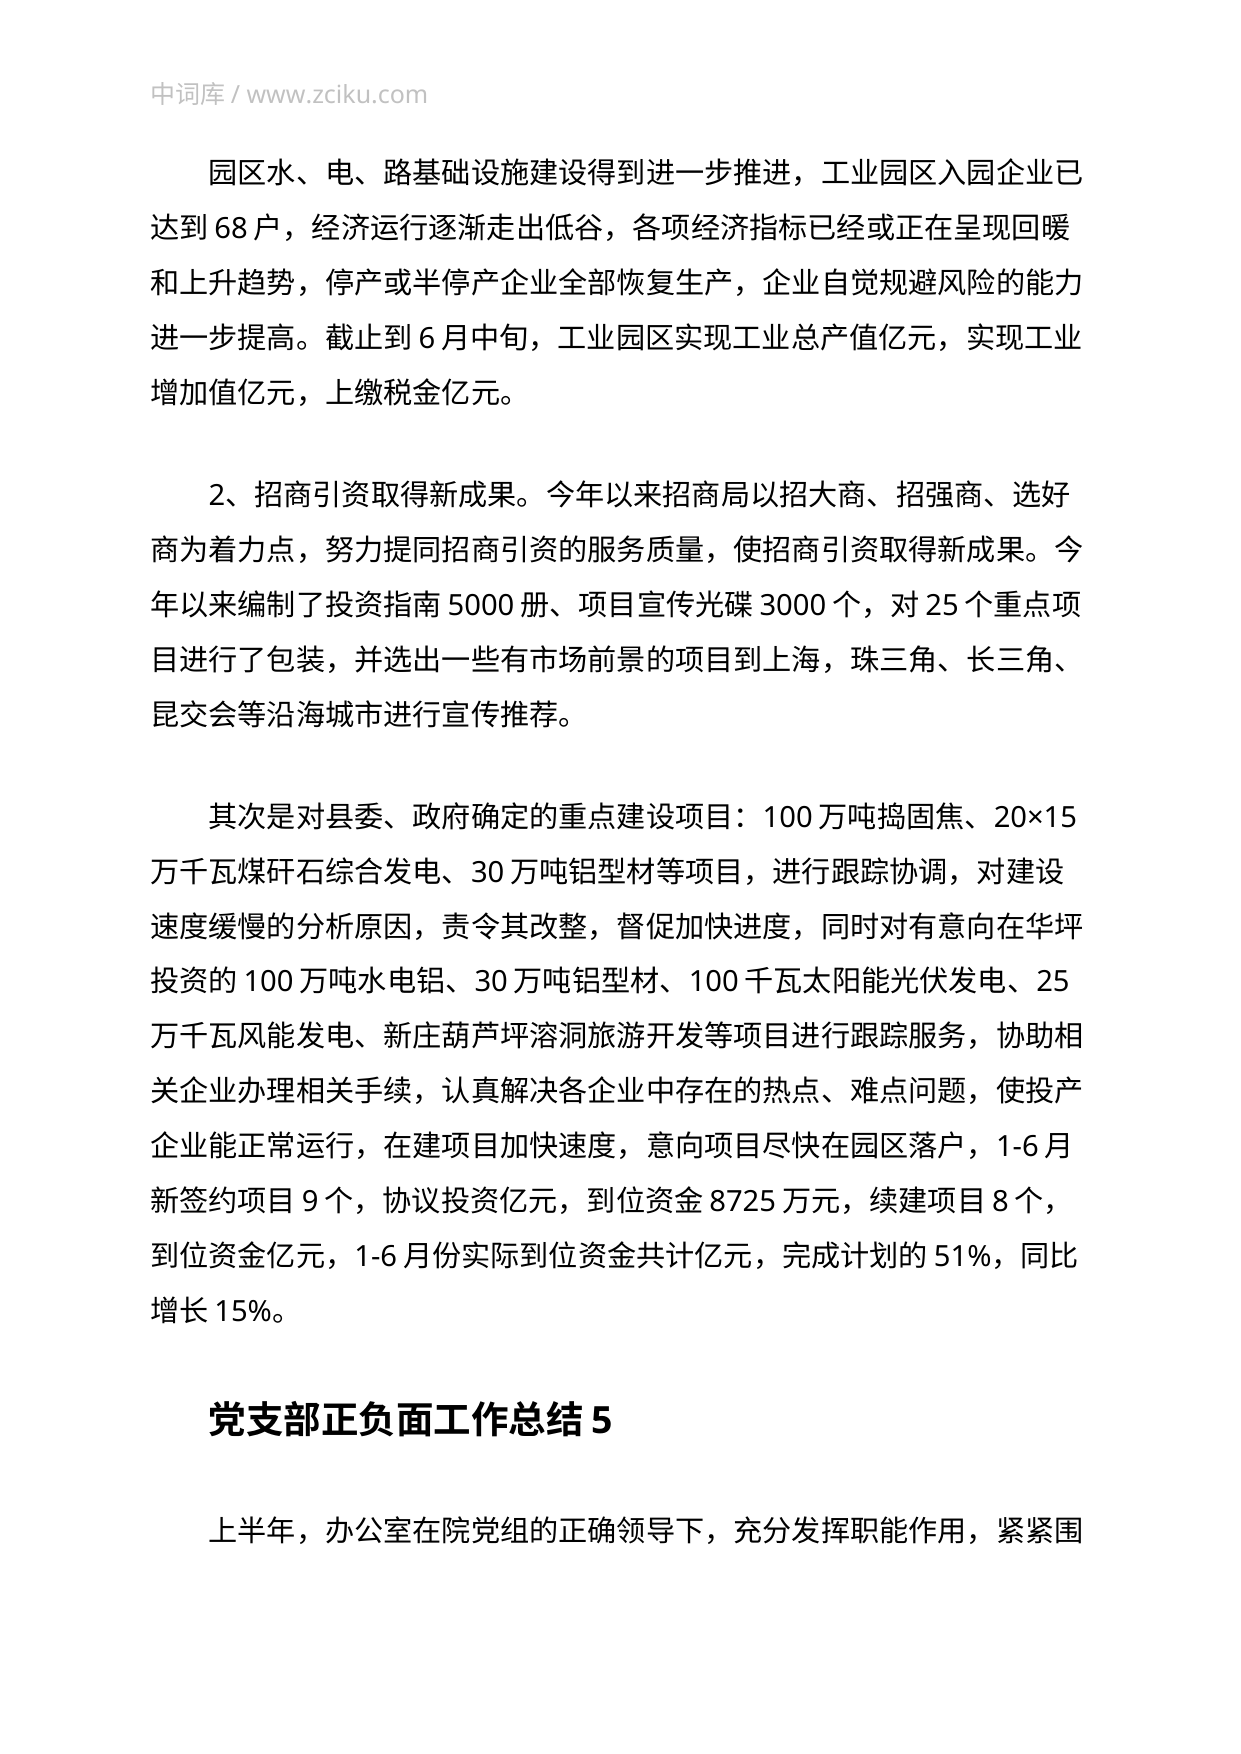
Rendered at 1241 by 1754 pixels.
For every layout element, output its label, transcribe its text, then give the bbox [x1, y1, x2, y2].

text 其次是对县委、政府确定的重点建设项目：100万吨捣固焦、20×15万千瓦煤矸石综合发电、30万吨铝型材等项目，进行跟踪协调，对建设速度缓慢的分析原因，责令其改整，督促加快进度，同时对有意向在华坪投资的100万吨水电铝、30万吨铝型材、100千瓦太阳能光伏发电、25万千瓦风能发电、新庄葫芦坪溶洞旅游开发等项目进行跟踪服务，协助相关企业办理相关手续，认真解决各企业中存在的热点、难点问题，使投产企业能正常运行，在建项目加快速度，意向项目尽快在园区落户，1-6月新签约项目9个，协议投资亿元，到位资金8725万元，续建项目8个，到位资金亿元，1-6月份实际到位资金共计亿元，完成计划的51%，同比增长15%。 [150, 793, 1090, 1330]
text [150, 1507, 1090, 1550]
text 园区水、电、路基础设施建设得到进一步推进，工业园区入园企业已达到68户，经济运行逐渐走出低谷，各项经济指标已经或正在呈现回暖和上升趋势，停产或半停产企业全部恢复生产，企业自觉规避风险的能力进一步提高。截止到6月中旬，工业园区实现工业总产值亿元，实现工业增加值亿元，上缴税金亿元。 [150, 150, 1090, 412]
text 党支部正负面工作总结5 [150, 1390, 1090, 1444]
text 2、招商引资取得新成果。今年以来招商局以招大商、招强商、选好商为着力点，努力提同招商引资的服务质量，使招商引资取得新成果。今年以来编制了投资指南5000册、项目宣传光碟3000个，对25个重点项目进行了包装，并选出一些有市场前景的项目到上海，珠三角、长三角、昆交会等沿海城市进行宣传推荐。 [150, 472, 1090, 734]
